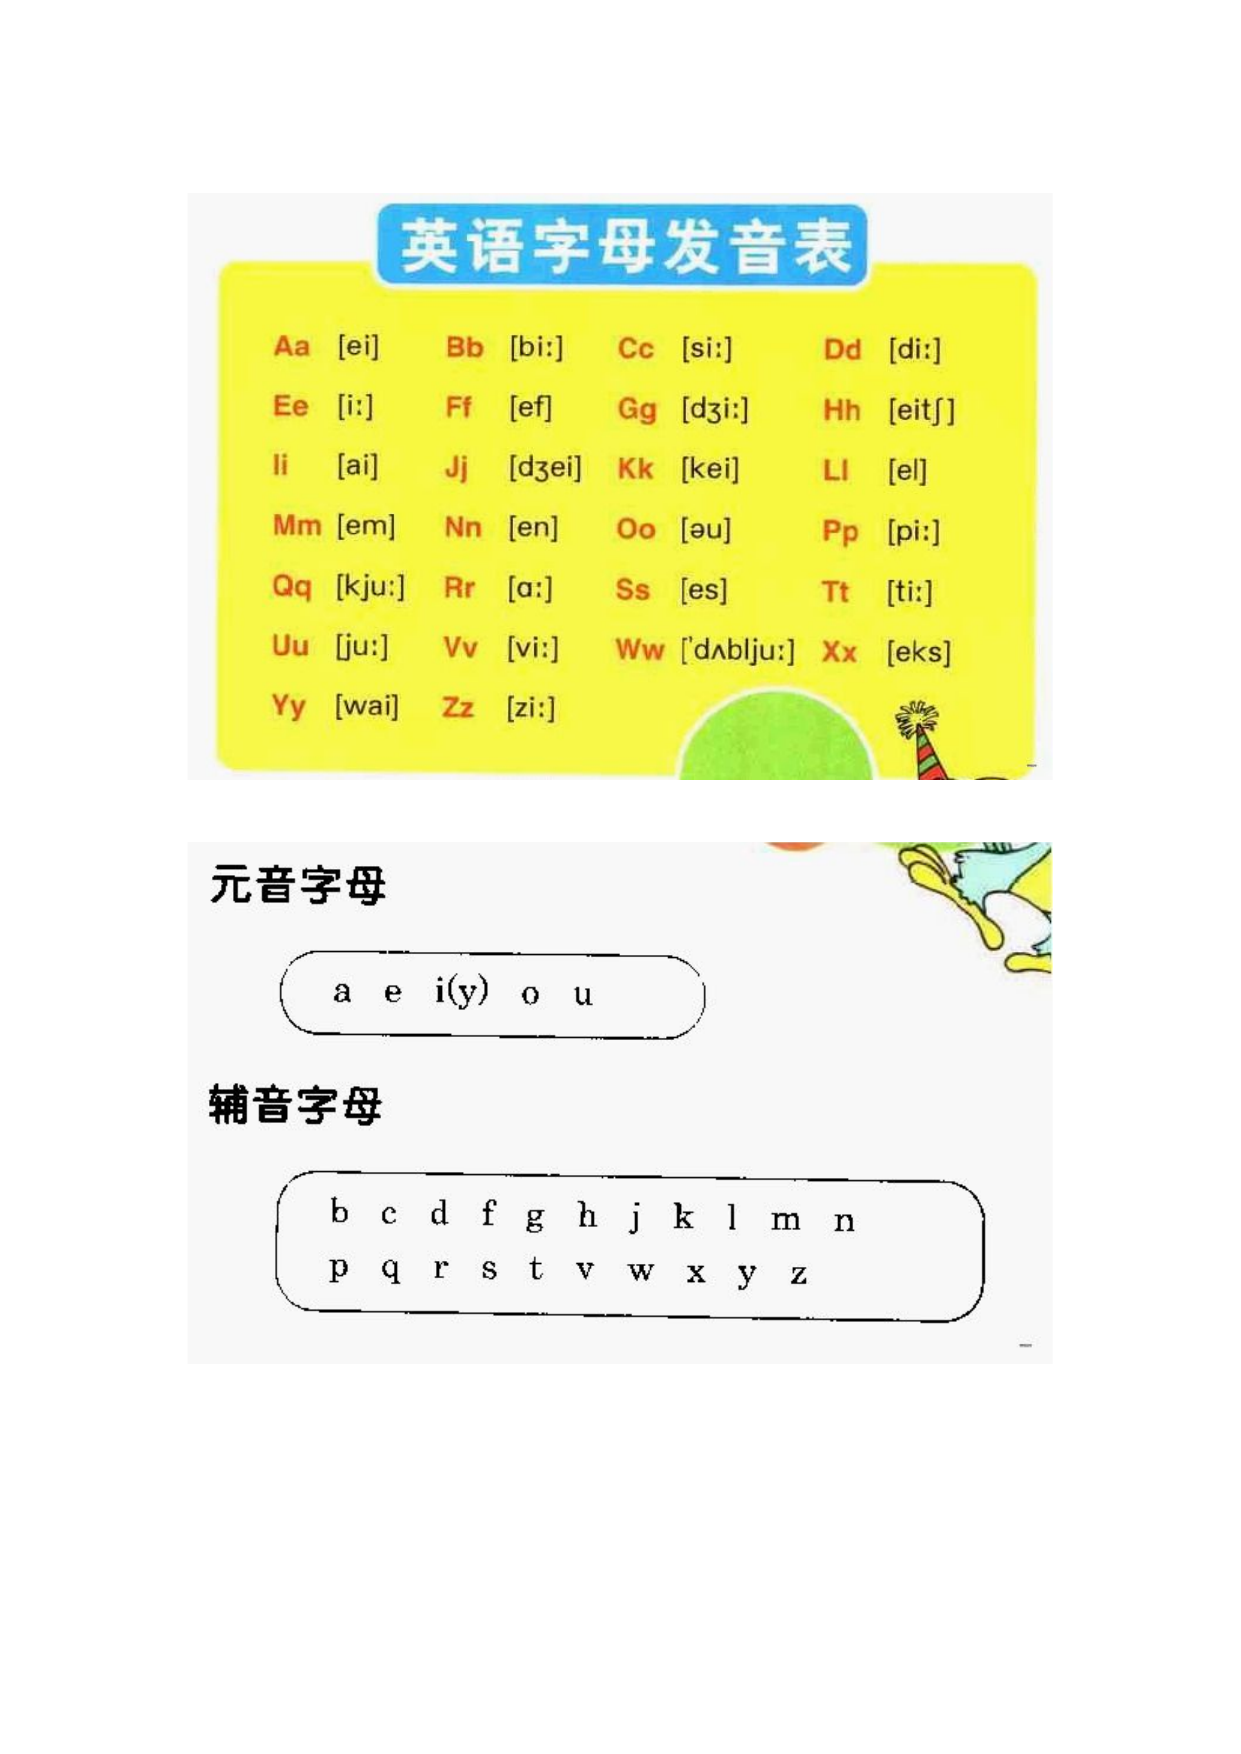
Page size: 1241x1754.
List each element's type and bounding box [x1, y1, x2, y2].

picture [187, 842, 1053, 1364]
picture [187, 193, 1053, 780]
